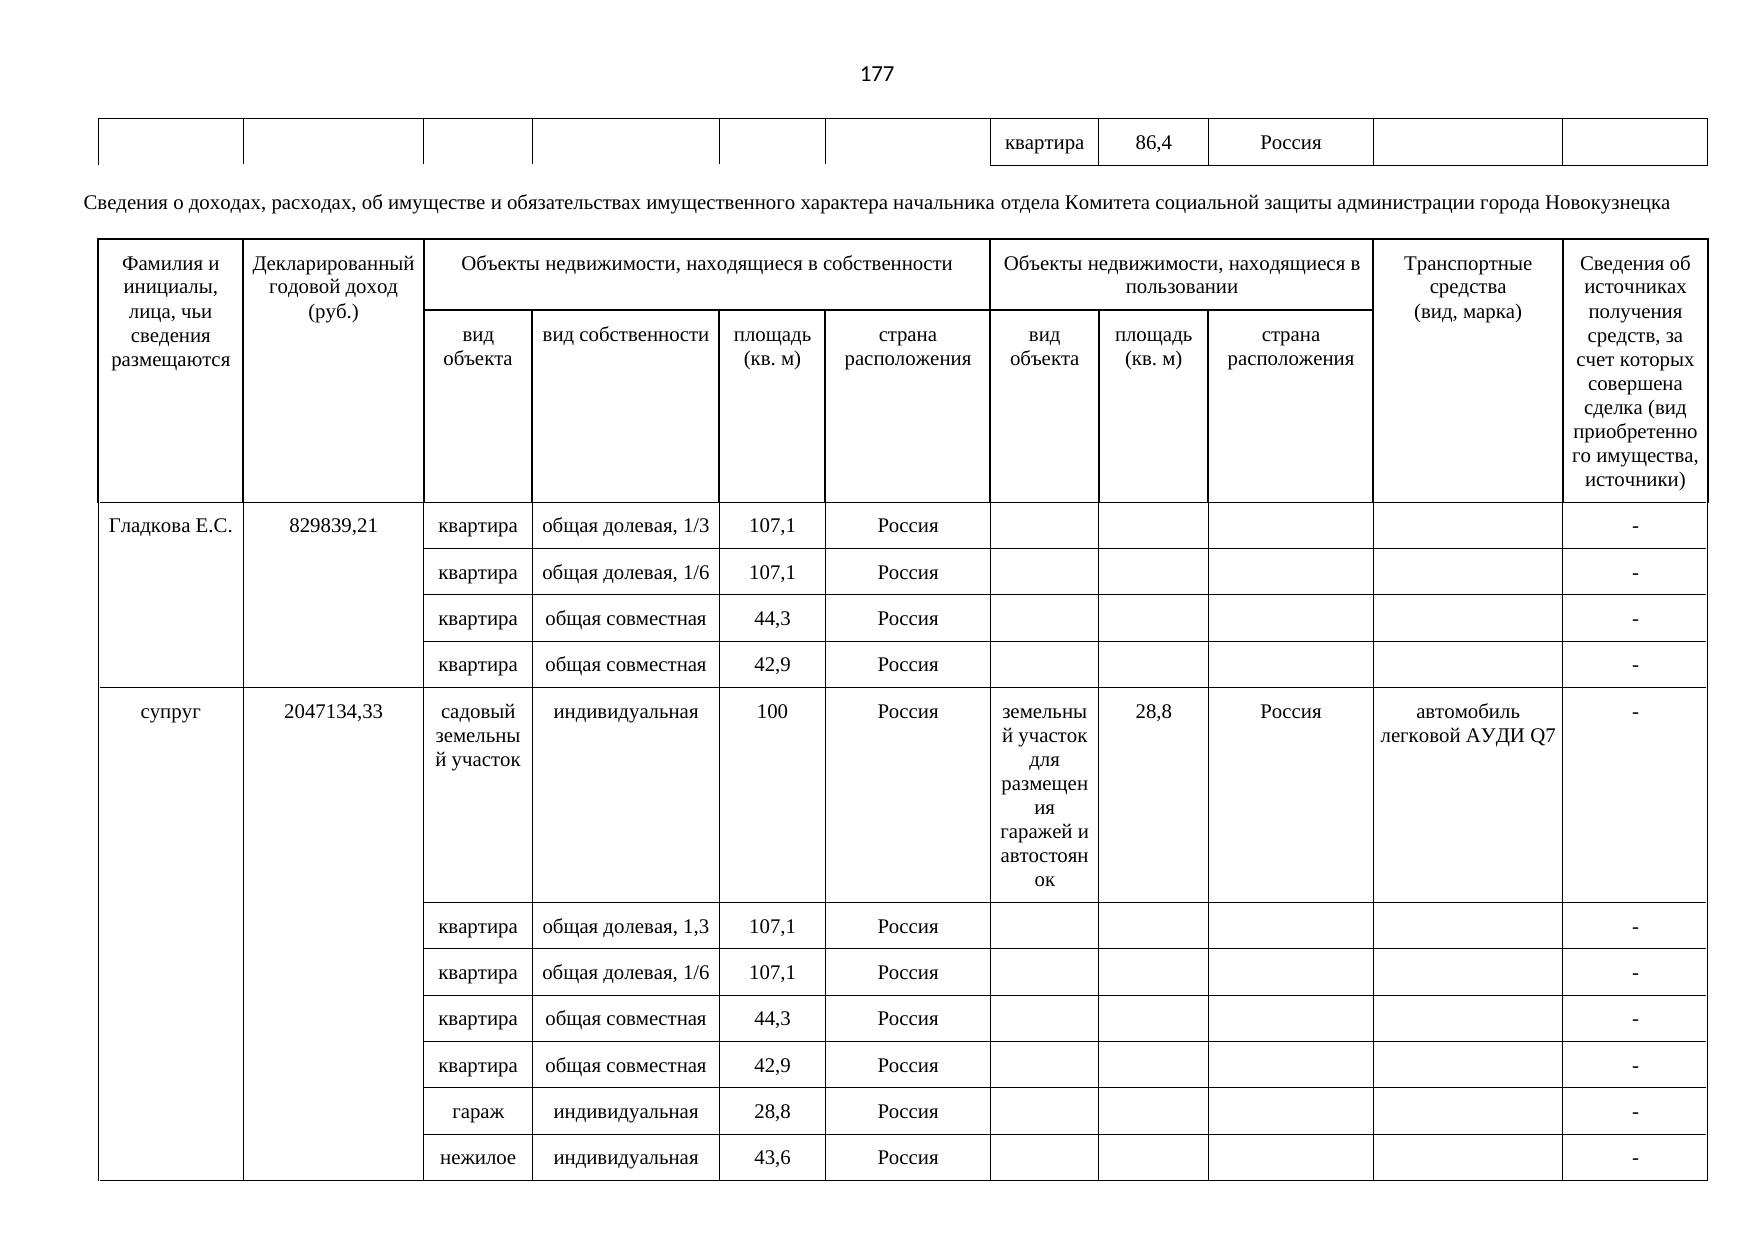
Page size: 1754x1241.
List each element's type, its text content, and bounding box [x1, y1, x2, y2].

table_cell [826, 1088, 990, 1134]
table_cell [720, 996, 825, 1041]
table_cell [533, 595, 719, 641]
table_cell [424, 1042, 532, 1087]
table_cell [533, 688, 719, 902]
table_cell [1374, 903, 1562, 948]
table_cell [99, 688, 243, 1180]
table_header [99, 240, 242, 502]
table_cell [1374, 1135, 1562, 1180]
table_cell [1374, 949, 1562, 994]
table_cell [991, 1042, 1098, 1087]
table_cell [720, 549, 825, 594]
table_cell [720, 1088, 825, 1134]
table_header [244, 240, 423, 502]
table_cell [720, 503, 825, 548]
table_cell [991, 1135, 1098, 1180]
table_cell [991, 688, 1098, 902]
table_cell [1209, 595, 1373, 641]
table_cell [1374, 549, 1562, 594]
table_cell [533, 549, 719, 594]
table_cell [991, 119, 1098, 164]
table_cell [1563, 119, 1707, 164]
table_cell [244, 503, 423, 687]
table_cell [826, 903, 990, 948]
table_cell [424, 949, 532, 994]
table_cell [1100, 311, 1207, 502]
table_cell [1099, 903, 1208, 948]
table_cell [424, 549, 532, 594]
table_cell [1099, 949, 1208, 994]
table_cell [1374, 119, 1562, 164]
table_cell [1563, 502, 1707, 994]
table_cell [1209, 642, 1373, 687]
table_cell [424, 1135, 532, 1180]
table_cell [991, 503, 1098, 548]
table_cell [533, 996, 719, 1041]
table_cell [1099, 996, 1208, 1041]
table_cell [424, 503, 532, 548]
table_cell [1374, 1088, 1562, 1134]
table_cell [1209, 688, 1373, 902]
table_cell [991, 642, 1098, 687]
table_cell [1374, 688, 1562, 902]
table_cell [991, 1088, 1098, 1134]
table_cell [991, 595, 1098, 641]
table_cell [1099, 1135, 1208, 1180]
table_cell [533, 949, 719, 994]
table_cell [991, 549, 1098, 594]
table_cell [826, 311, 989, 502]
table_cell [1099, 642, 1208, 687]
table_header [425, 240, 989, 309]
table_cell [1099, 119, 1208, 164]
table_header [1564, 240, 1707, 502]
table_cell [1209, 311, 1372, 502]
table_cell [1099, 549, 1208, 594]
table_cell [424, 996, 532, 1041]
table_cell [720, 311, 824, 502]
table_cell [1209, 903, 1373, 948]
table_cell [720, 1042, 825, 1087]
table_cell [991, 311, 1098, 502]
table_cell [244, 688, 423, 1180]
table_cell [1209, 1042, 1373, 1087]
text Сведения о доходах, расходах, об имуществе и обязательствах имущественного характера начальника отдела Комитета социальной защиты администрации города Новокузнецка [59, 189, 1695, 214]
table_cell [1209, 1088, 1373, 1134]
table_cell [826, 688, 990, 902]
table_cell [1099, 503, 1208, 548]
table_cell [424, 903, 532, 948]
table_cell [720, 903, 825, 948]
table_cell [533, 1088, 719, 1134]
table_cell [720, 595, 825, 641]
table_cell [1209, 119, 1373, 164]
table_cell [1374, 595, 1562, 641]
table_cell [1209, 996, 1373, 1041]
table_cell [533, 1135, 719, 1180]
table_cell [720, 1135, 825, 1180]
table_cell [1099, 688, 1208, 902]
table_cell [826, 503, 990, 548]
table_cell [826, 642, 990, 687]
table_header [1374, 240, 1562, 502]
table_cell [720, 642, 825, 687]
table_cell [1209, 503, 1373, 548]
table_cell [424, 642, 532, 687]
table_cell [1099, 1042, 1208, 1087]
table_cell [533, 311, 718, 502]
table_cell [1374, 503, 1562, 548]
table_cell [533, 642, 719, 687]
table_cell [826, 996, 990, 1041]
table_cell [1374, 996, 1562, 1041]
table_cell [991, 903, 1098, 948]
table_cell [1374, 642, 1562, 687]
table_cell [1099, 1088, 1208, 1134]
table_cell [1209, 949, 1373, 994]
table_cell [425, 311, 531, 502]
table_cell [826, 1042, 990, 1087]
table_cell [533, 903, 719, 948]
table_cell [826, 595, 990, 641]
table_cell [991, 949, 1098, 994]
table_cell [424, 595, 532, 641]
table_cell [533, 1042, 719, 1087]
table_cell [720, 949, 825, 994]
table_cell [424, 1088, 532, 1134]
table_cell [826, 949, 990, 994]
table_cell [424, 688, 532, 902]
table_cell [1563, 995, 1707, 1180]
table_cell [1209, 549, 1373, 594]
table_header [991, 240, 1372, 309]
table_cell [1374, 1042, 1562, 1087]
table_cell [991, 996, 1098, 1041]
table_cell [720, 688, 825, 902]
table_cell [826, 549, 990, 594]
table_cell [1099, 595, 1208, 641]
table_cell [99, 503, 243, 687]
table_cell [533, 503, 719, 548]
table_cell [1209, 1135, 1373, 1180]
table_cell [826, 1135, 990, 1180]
